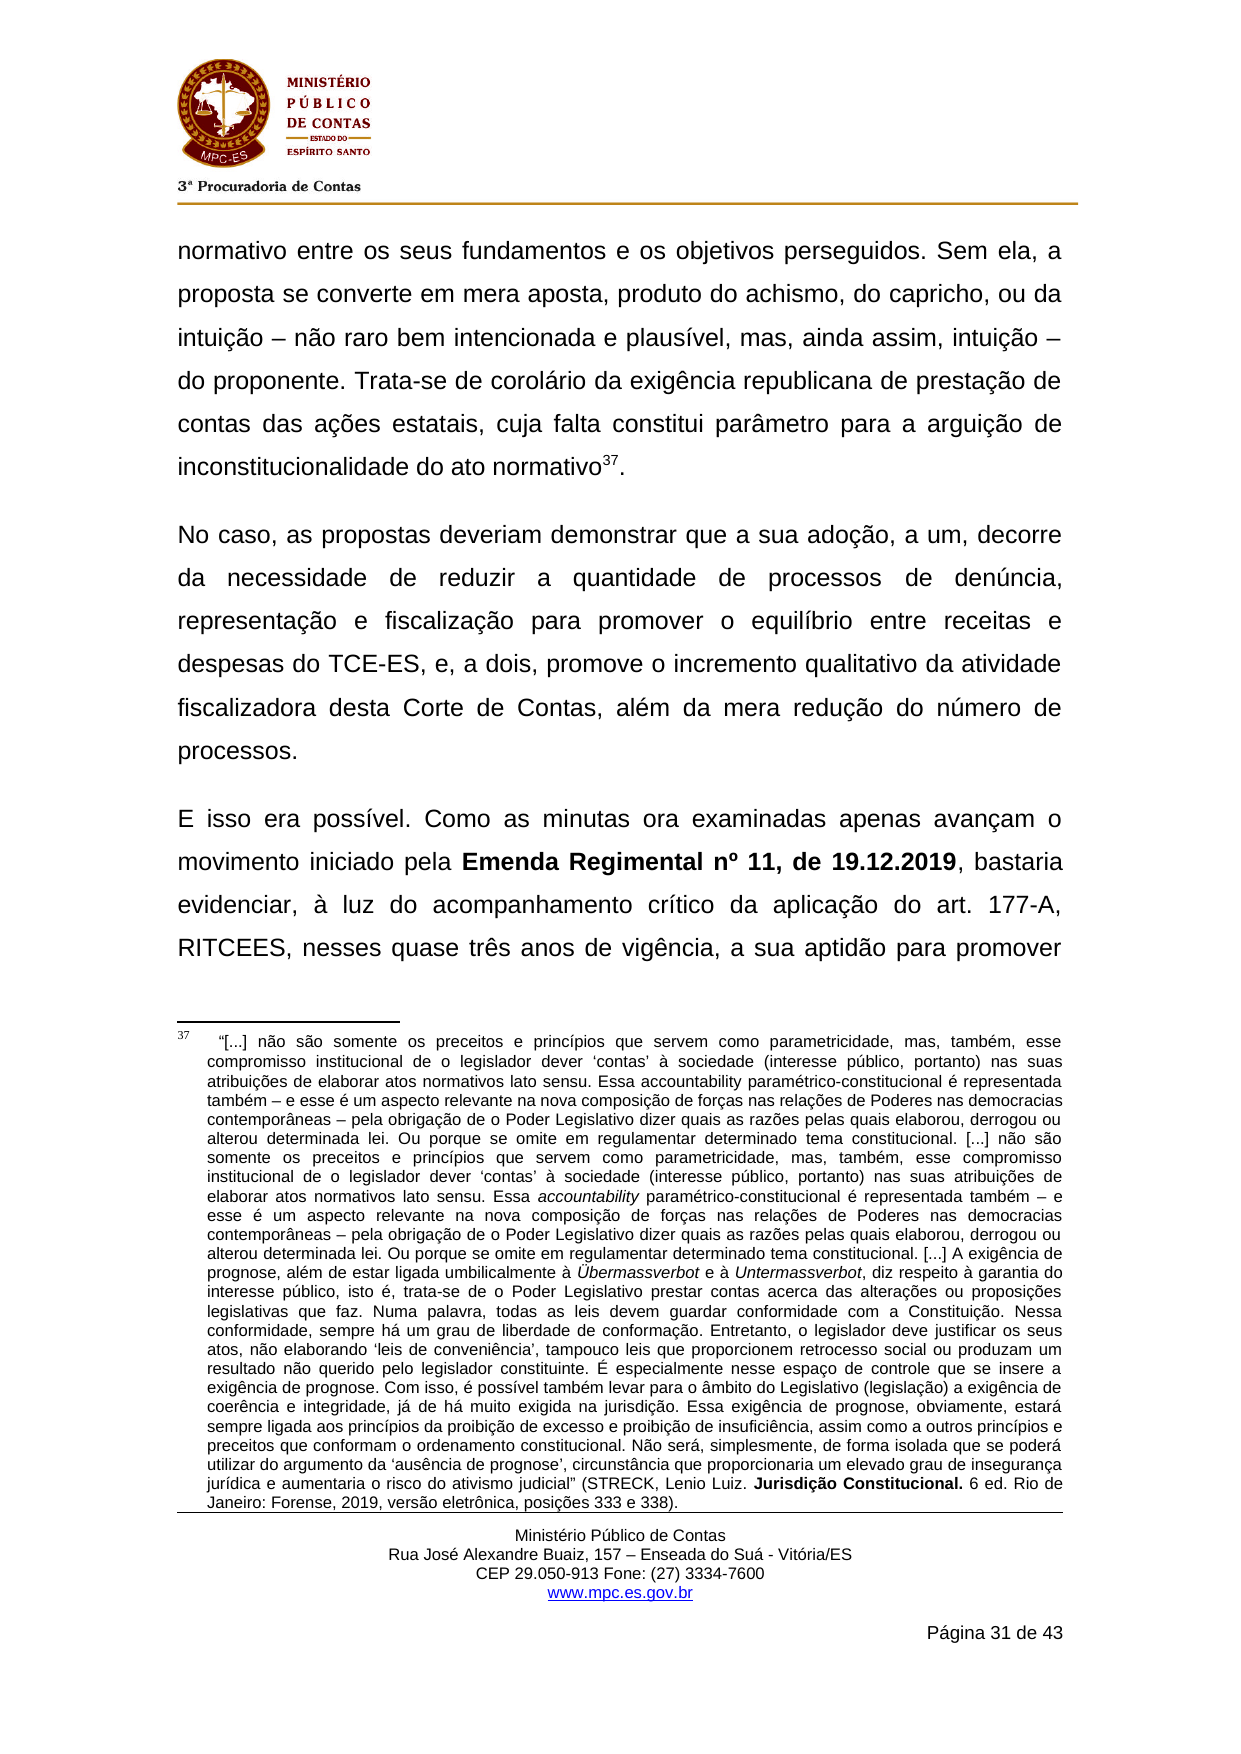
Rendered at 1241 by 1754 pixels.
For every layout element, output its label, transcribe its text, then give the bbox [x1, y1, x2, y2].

text E isso era possível. Como as minutas ora examinadas apenas avançam o movimento iniciado pela Emenda Regimental nº 11, de 19.12.2019, bastaria evidenciar, à luz do acompanhamento crítico da aplicação do art. 177-A, RITCEES, nesses quase três anos de vigência, a sua aptidão para promover os fins colimados, e que as propostas ora apresentadas poderiam avançar ainda mais em tal direção. [177, 804, 1063, 962]
picture [177, 59, 1079, 205]
text No caso, as propostas deveriam demonstrar que a sua adoção, a um, decorre da necessidade de reduzir a quantidade de processos de denúncia, representação e fiscalização para promover o equilíbrio entre receitas e despesas do TCE-ES, e, a dois, promove o incremento qualitativo da atividade fiscalizadora desta Corte de Contas, além da mera redução do número de processos. [177, 520, 1063, 764]
